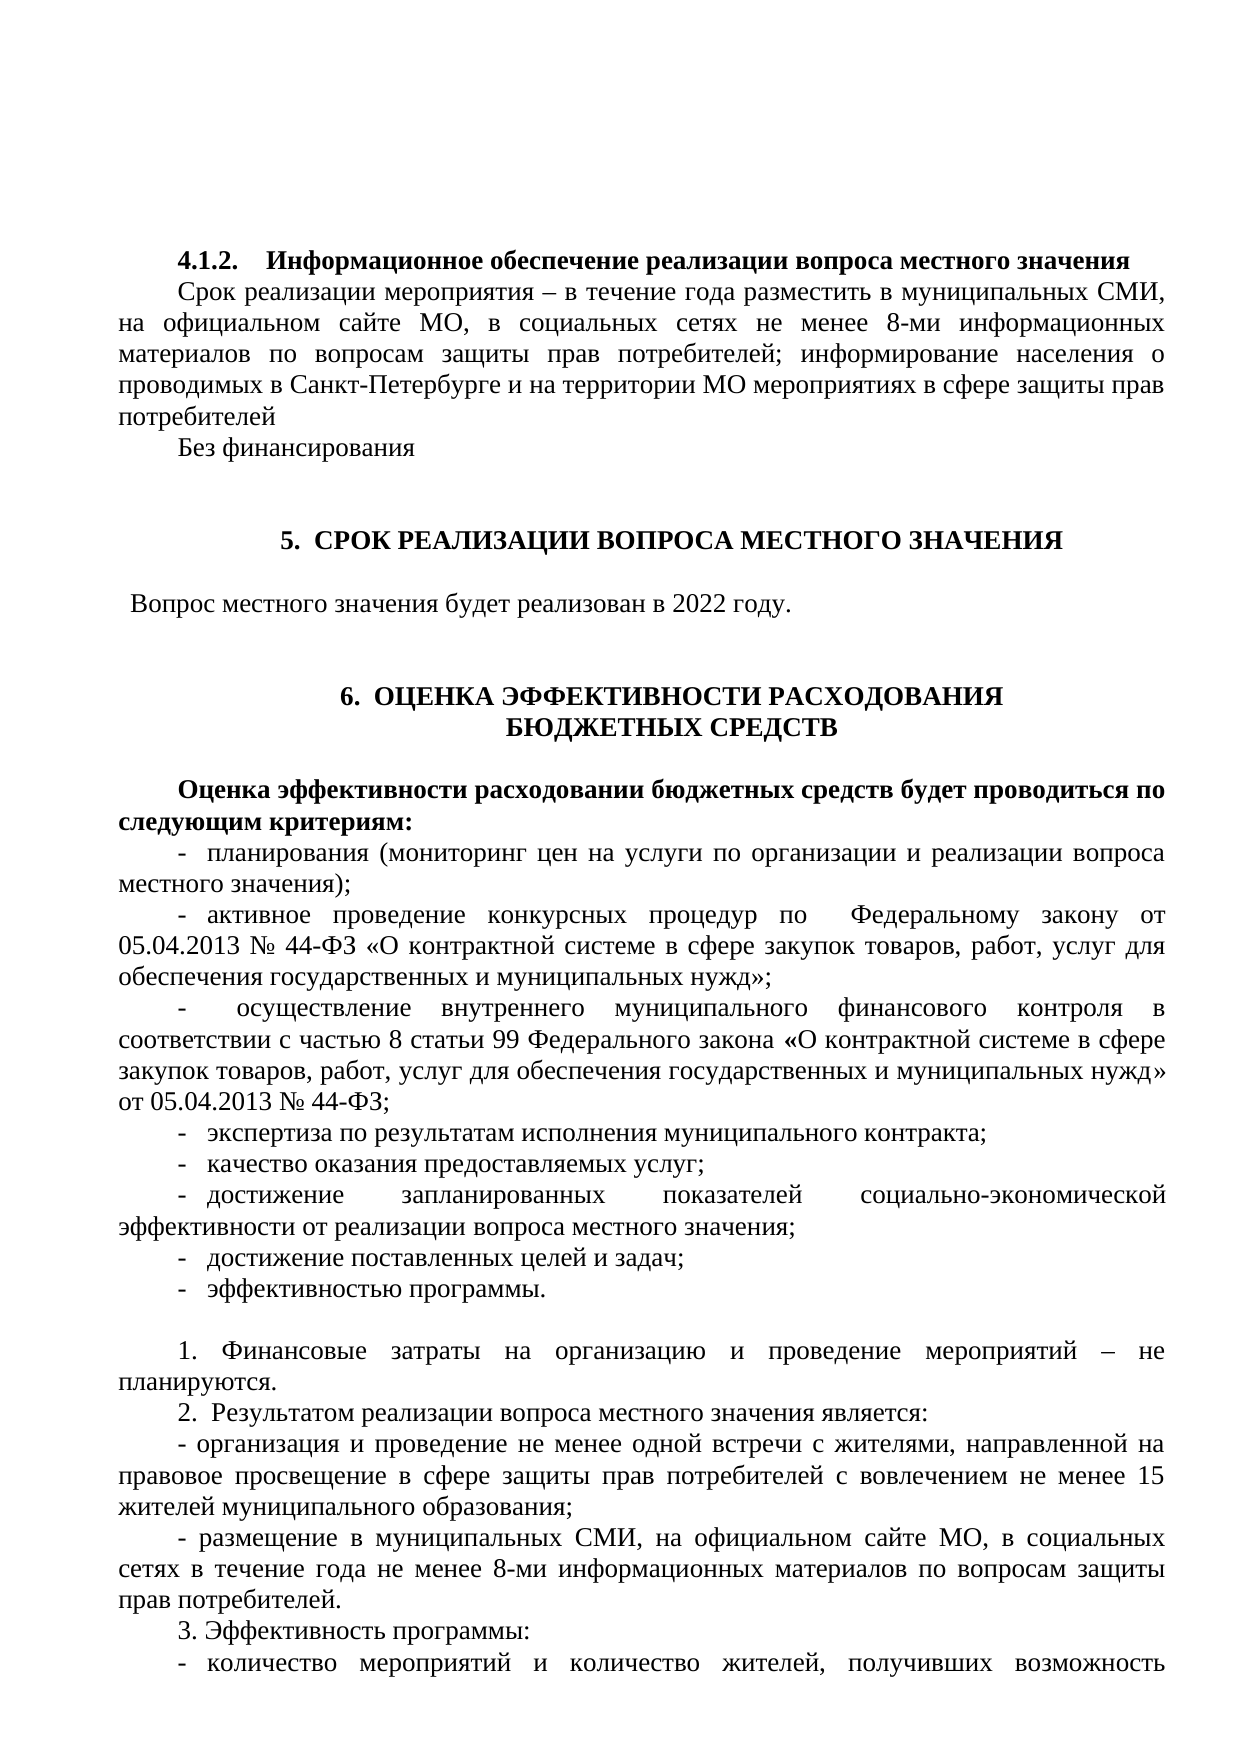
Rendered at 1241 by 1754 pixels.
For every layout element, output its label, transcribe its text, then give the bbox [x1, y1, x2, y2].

text 1. Финансовые затраты на организацию и проведение мероприятий – не планируются. [118, 1334, 1167, 1396]
text - организация и проведение не менее одной встречи с жителями, направленной на правовое просвещение в сфере защиты прав потребителей с вовлечением не менее 15 жителей муниципального образования; [118, 1428, 1167, 1521]
text - осуществление внутреннего муниципального финансового контроля в соответствии с частью 8 статьи 99 Федерального закона «О контрактной системе в сфере закупок товаров, работ, услуг для обеспечения государственных и муниципальных нужд» от 05.04.2013 № 44-ФЗ; [118, 992, 1167, 1116]
text - эффективностью программы. [118, 1272, 1167, 1303]
text 6. ОЦЕНКА ЭФФЕКТИВНОСТИ РАСХОДОВАНИЯ [118, 680, 1167, 711]
text БЮДЖЕТНЫХ СРЕДСТВ [118, 711, 1167, 742]
text Вопрос местного значения будет реализован в 2022 году. [130, 587, 1155, 618]
text Срок реализации мероприятия – в течение года разместить в муниципальных СМИ, на официальном сайте МО, в социальных сетях не менее 8-ми информационных материалов по вопросам защиты прав потребителей; информирование населения о проводимых в Санкт-Петербурге и на территории МО мероприятиях в сфере защиты прав потребителей [118, 275, 1167, 431]
text 3. Эффективность программы: [118, 1614, 1167, 1646]
text - достижение запланированных показателей социально-экономической эффективности от реализации вопроса местного значения; [118, 1178, 1167, 1241]
text - планирования (мониторинг цен на услуги по организации и реализации вопроса местного значения); [118, 836, 1167, 898]
text - размещение в муниципальных СМИ, на официальном сайте МО, в социальных сетях в течение года не менее 8-ми информационных материалов по вопросам защиты прав потребителей. [118, 1521, 1167, 1614]
text 2. Результатом реализации вопроса местного значения является: [118, 1396, 1167, 1428]
text Без финансирования [118, 431, 1167, 462]
text - экспертиза по результатам исполнения муниципального контракта; [118, 1116, 1167, 1147]
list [118, 1646, 1167, 1677]
text - активное проведение конкурсных процедур по Федеральному закону от 05.04.2013 № 44-ФЗ «О контрактной системе в сфере закупок товаров, работ, услуг для обеспечения государственных и муниципальных нужд»; [118, 898, 1167, 992]
text - качество оказания предоставляемых услуг; [118, 1147, 1167, 1178]
list Информационное обеспечение реализации вопроса местного значения [118, 244, 1167, 275]
text Оценка эффективности расходовании бюджетных средств будет проводиться по следующим критериям: [118, 773, 1167, 836]
text - достижение поставленных целей и задач; [118, 1241, 1167, 1272]
text 5. СРОК РЕАЛИЗАЦИИ ВОПРОСА МЕСТНОГО ЗНАЧЕНИЯ [118, 524, 1167, 556]
